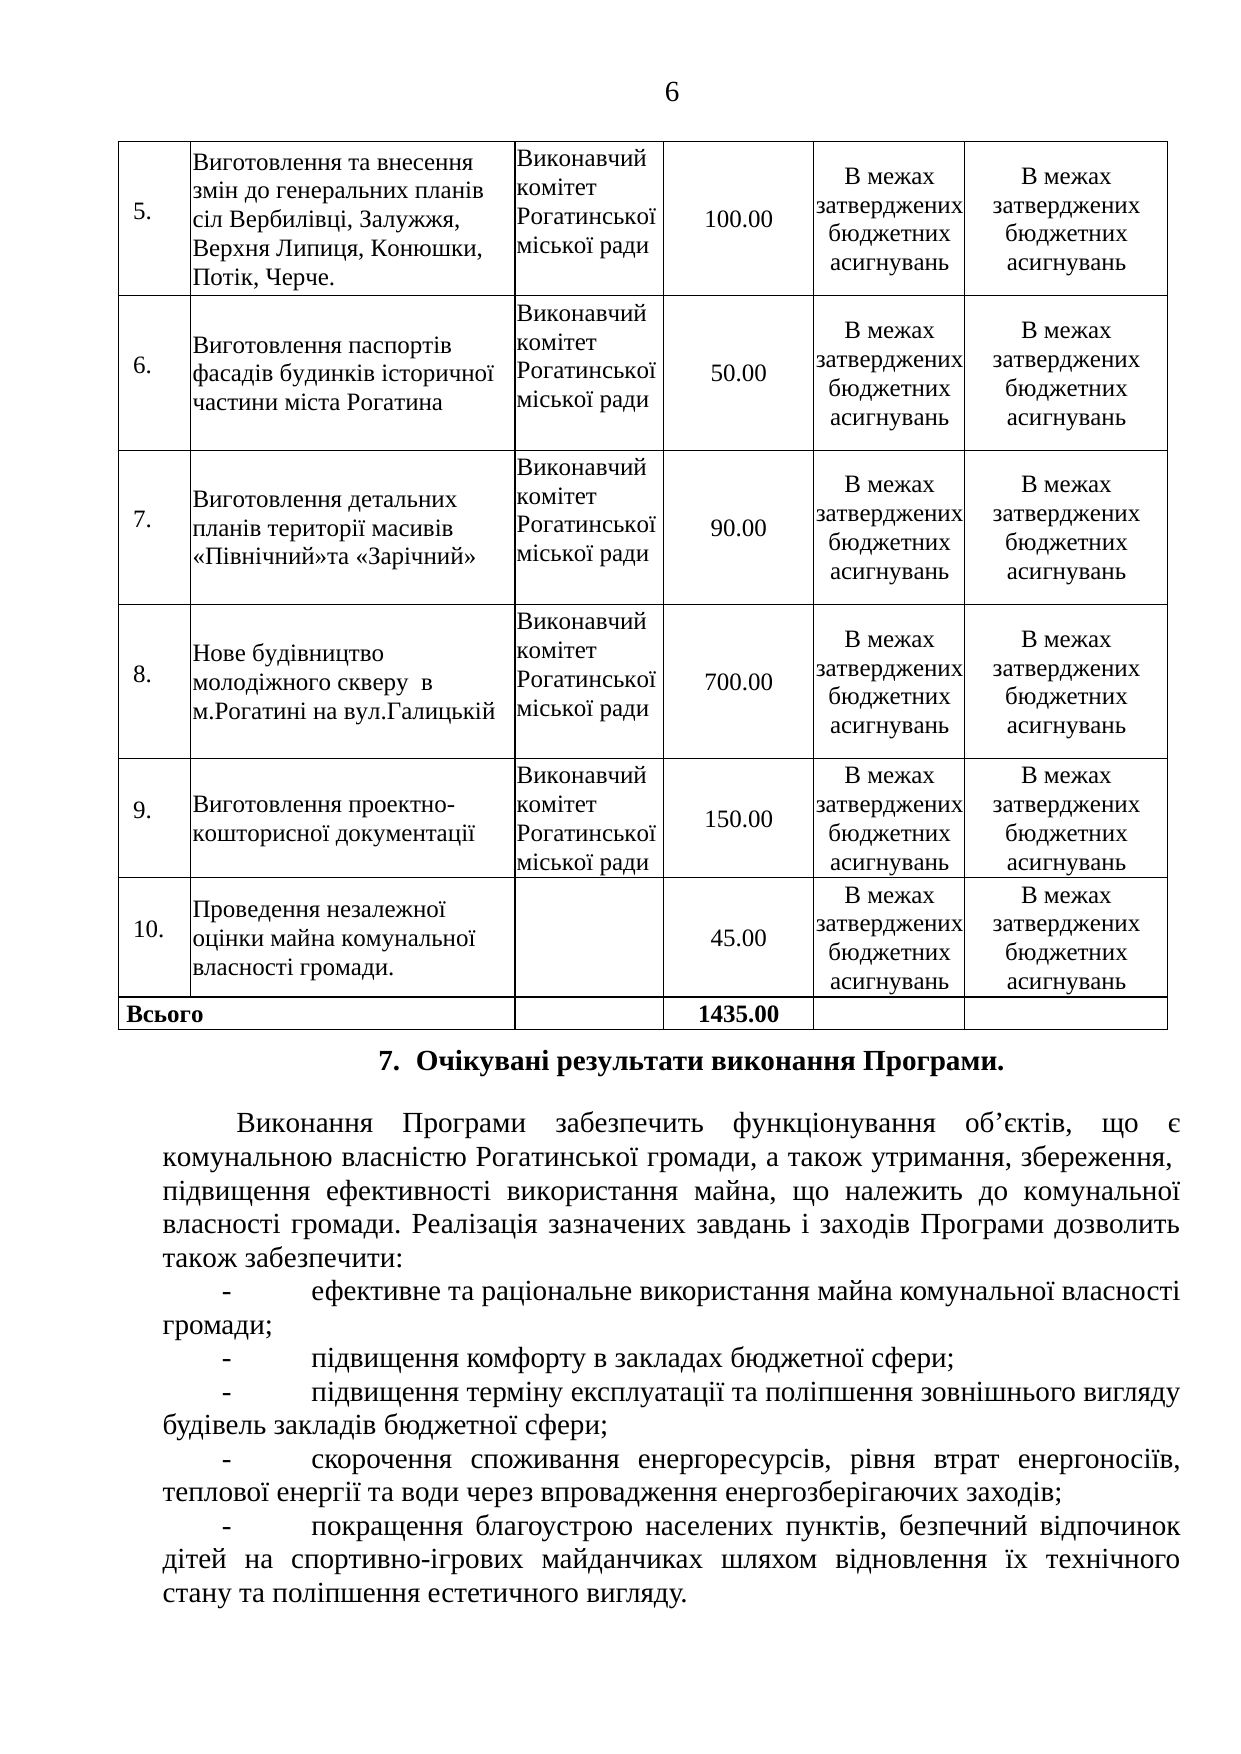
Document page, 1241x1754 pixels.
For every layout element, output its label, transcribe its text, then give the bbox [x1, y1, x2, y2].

table_cell Виконавчий комітет Рогатинської міської ради [516, 296, 663, 449]
table_cell [965, 998, 1167, 1029]
table_cell В межах затверджених бюджетних асигнувань [814, 296, 964, 449]
table_cell В межах затверджених бюджетних асигнувань [965, 605, 1167, 758]
table_cell Виготовлення проектно-кошторисної документації [191, 759, 514, 877]
table_cell 150.00 [664, 759, 813, 877]
list підвищення комфорту в закладах бюджетної сфери; [162, 1340, 1181, 1374]
table_cell [119, 605, 190, 758]
table_cell Виконавчий комітет Рогатинської міської ради [516, 605, 663, 758]
table_cell В межах затверджених бюджетних асигнувань [965, 878, 1167, 996]
table_cell В межах затверджених бюджетних асигнувань [965, 451, 1167, 604]
table_cell [119, 759, 190, 877]
text Виконання Програми забезпечить функціонування об’єктів, що є комунальною власністю Рогатинської громади, а також утримання, збереження, підвищення ефективності використання майна, що належить до комунальної власності громади. Реалізація зазначених завдань і заходів Програми дозволить також забезпечити: [162, 1106, 1181, 1273]
table_cell В межах затверджених бюджетних асигнувань [814, 451, 964, 604]
table_cell В межах затверджених бюджетних асигнувань [965, 296, 1167, 449]
table_cell Виконавчий комітет Рогатинської міської ради [516, 759, 663, 877]
table_cell [119, 451, 190, 604]
table_cell [119, 878, 190, 996]
table_cell Проведення незалежної оцінки майна комунальної власності громади. [191, 878, 514, 996]
table_cell 1435.00 [664, 998, 813, 1029]
table_cell [814, 998, 964, 1029]
table_cell Всього [119, 998, 514, 1029]
table_cell В межах затверджених бюджетних асигнувань [814, 759, 964, 877]
list підвищення терміну експлуатації та поліпшення зовнішнього вигляду будівель закладів бюджетної сфери; [162, 1374, 1181, 1441]
table_cell [119, 296, 190, 449]
table_cell 100.00 [664, 142, 813, 295]
list ефективне та раціональне використання майна комунальної власності громади; [162, 1273, 1181, 1340]
table_cell [516, 878, 663, 996]
table_cell 700.00 [664, 605, 813, 758]
list скорочення споживання енергоресурсів, рівня втрат енергоносіїв, теплової енергії та води через впровадження енергозберігаючих заходів; [162, 1441, 1181, 1508]
table_cell Виготовлення паспортів фасадів будинків історичної частини міста Рогатина [191, 296, 514, 449]
table_cell В межах затверджених бюджетних асигнувань [814, 605, 964, 758]
table_cell 90.00 [664, 451, 813, 604]
list Очікувані результати виконання Програми. [200, 1043, 1183, 1076]
list покращення благоустрою населених пунктів, безпечний відпочинок дітей на спортивно-ігрових майданчиках шляхом відновлення їх технічного стану та поліпшення естетичного вигляду. [162, 1508, 1181, 1609]
table_cell [516, 998, 663, 1029]
table_cell В межах затверджених бюджетних асигнувань [814, 878, 964, 996]
table_cell В межах затверджених бюджетних асигнувань [965, 759, 1167, 877]
table_cell 45.00 [664, 878, 813, 996]
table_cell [965, 142, 1167, 295]
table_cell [814, 142, 964, 295]
table_cell Виконавчий комітет Рогатинської міської ради [516, 142, 663, 295]
table_cell 50.00 [664, 296, 813, 449]
table_cell Виготовлення та внесення змін до генеральних планів сіл Вербилівці, Залужжя, Верхня Липиця, Конюшки, Потік, Черче. [191, 142, 514, 295]
table_cell [119, 142, 190, 295]
table_cell Виготовлення детальних планів території масивів «Північний»та «Зарічний» [191, 451, 514, 604]
table_cell Нове будівництво молодіжного скверу в м.Рогатині на вул.Галицькій [191, 605, 514, 758]
table_cell Виконавчий комітет Рогатинської міської ради [516, 451, 663, 604]
